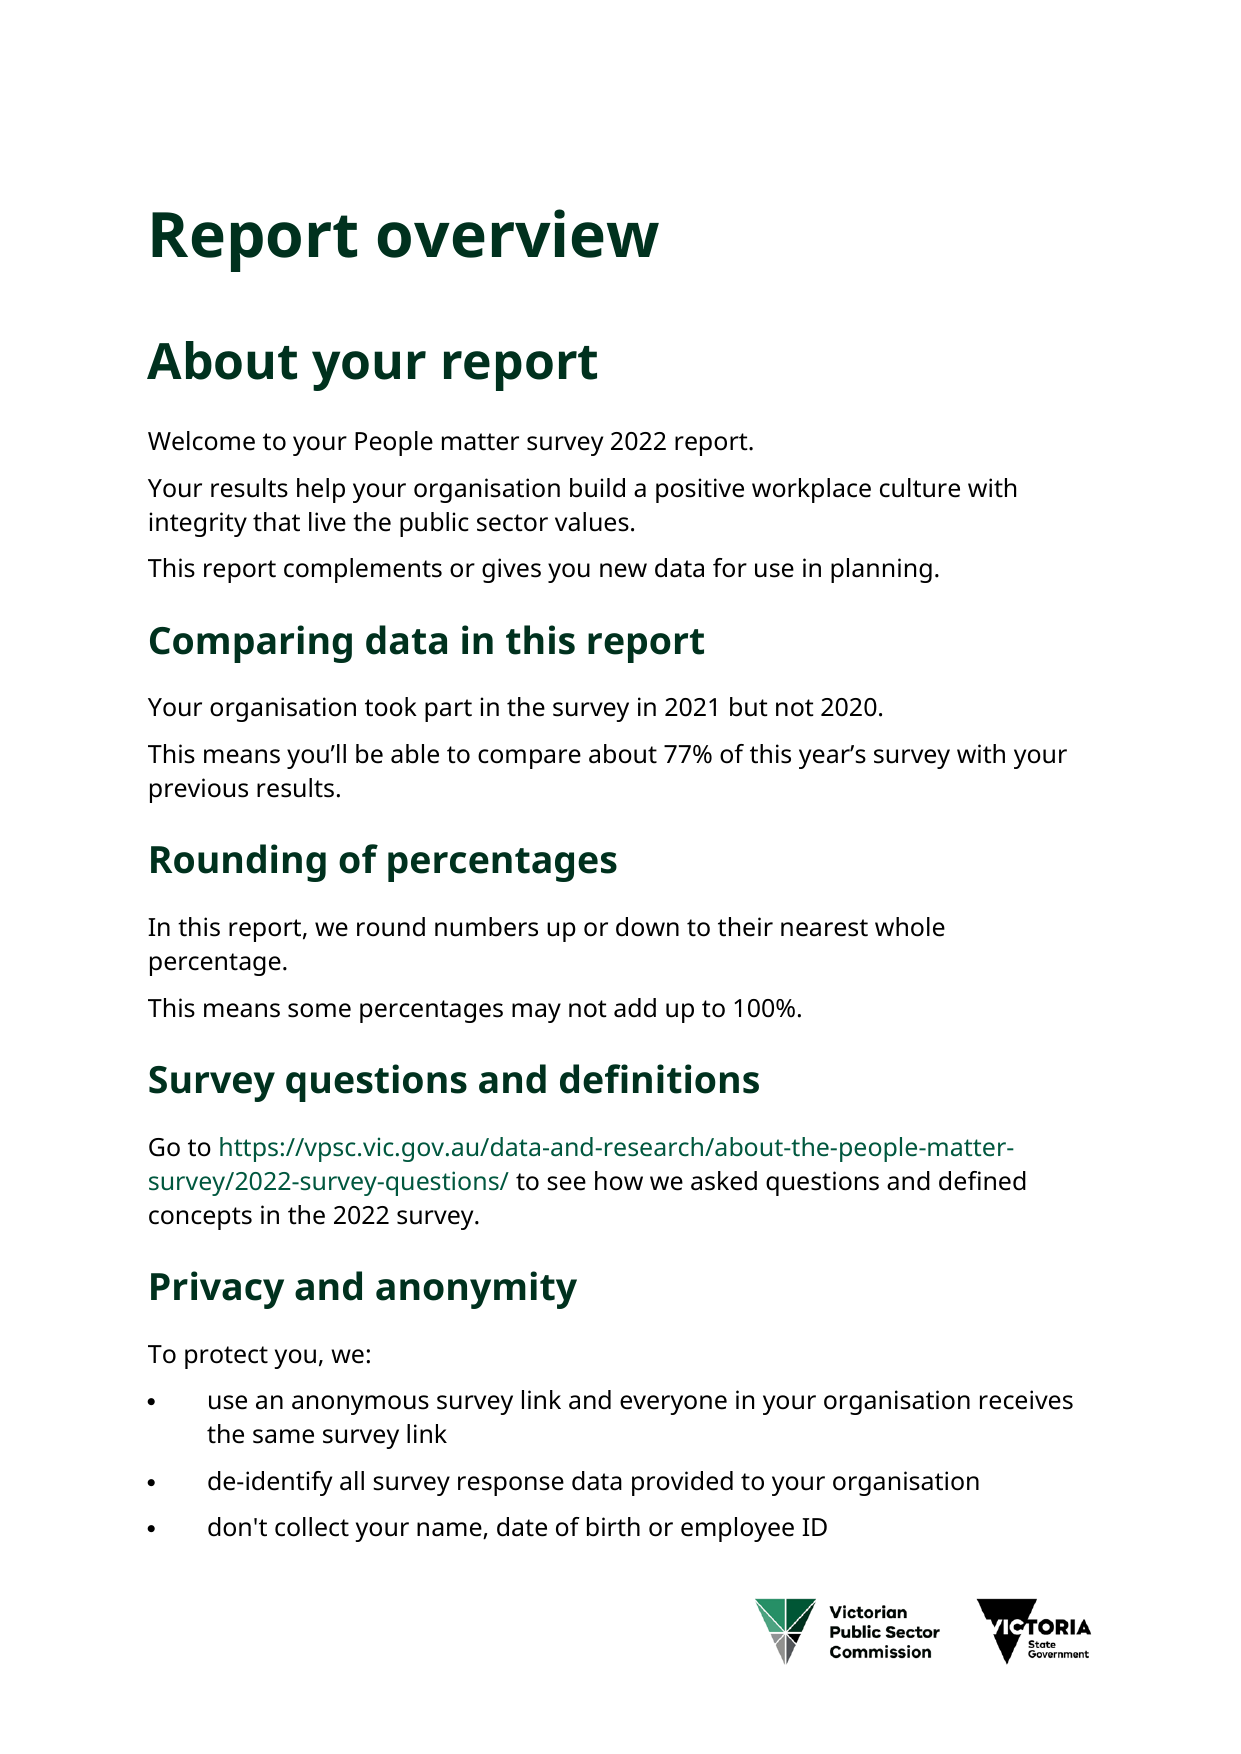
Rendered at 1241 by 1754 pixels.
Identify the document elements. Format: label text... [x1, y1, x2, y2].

subtitle Comparing data in this report [148, 614, 1092, 665]
text Go to https://vpsc.vic.gov.au/data-and-research/about-the-people-matter-survey/2022-survey-questions/ to see how we asked questions and defined concepts in the 2022 survey. [148, 1129, 1092, 1231]
picture [754, 1598, 1093, 1666]
text In this report, we round numbers up or down to their nearest whole percentage. [148, 910, 1092, 978]
text To protect you, we: [148, 1336, 1092, 1371]
text This means some percentages may not add up to 100%. [148, 990, 1092, 1024]
list use an anonymous survey link and everyone in your organisation receives the same survey link [148, 1383, 1092, 1451]
subtitle Survey questions and definitions [148, 1053, 1092, 1104]
text Your organisation took part in the survey in 2021 but not 2020. [148, 690, 1092, 724]
list don't collect your name, date of birth or employee ID [148, 1510, 1092, 1544]
subtitle Rounding of percentages [148, 834, 1092, 885]
list de-identify all survey response data provided to your organisation [148, 1463, 1092, 1497]
subtitle About your report [148, 326, 1092, 394]
text This means you’ll be able to compare about 77% of this year’s survey with your previous results. [148, 737, 1092, 805]
subtitle Report overview [148, 190, 1092, 275]
text Welcome to your People matter survey 2022 report. [148, 424, 1092, 458]
text This report complements or gives you new data for use in planning. [148, 551, 1092, 585]
subtitle Privacy and anonymity [148, 1261, 1092, 1312]
text Your results help your organisation build a positive workplace culture with integrity that live the public sector values. [148, 471, 1092, 539]
